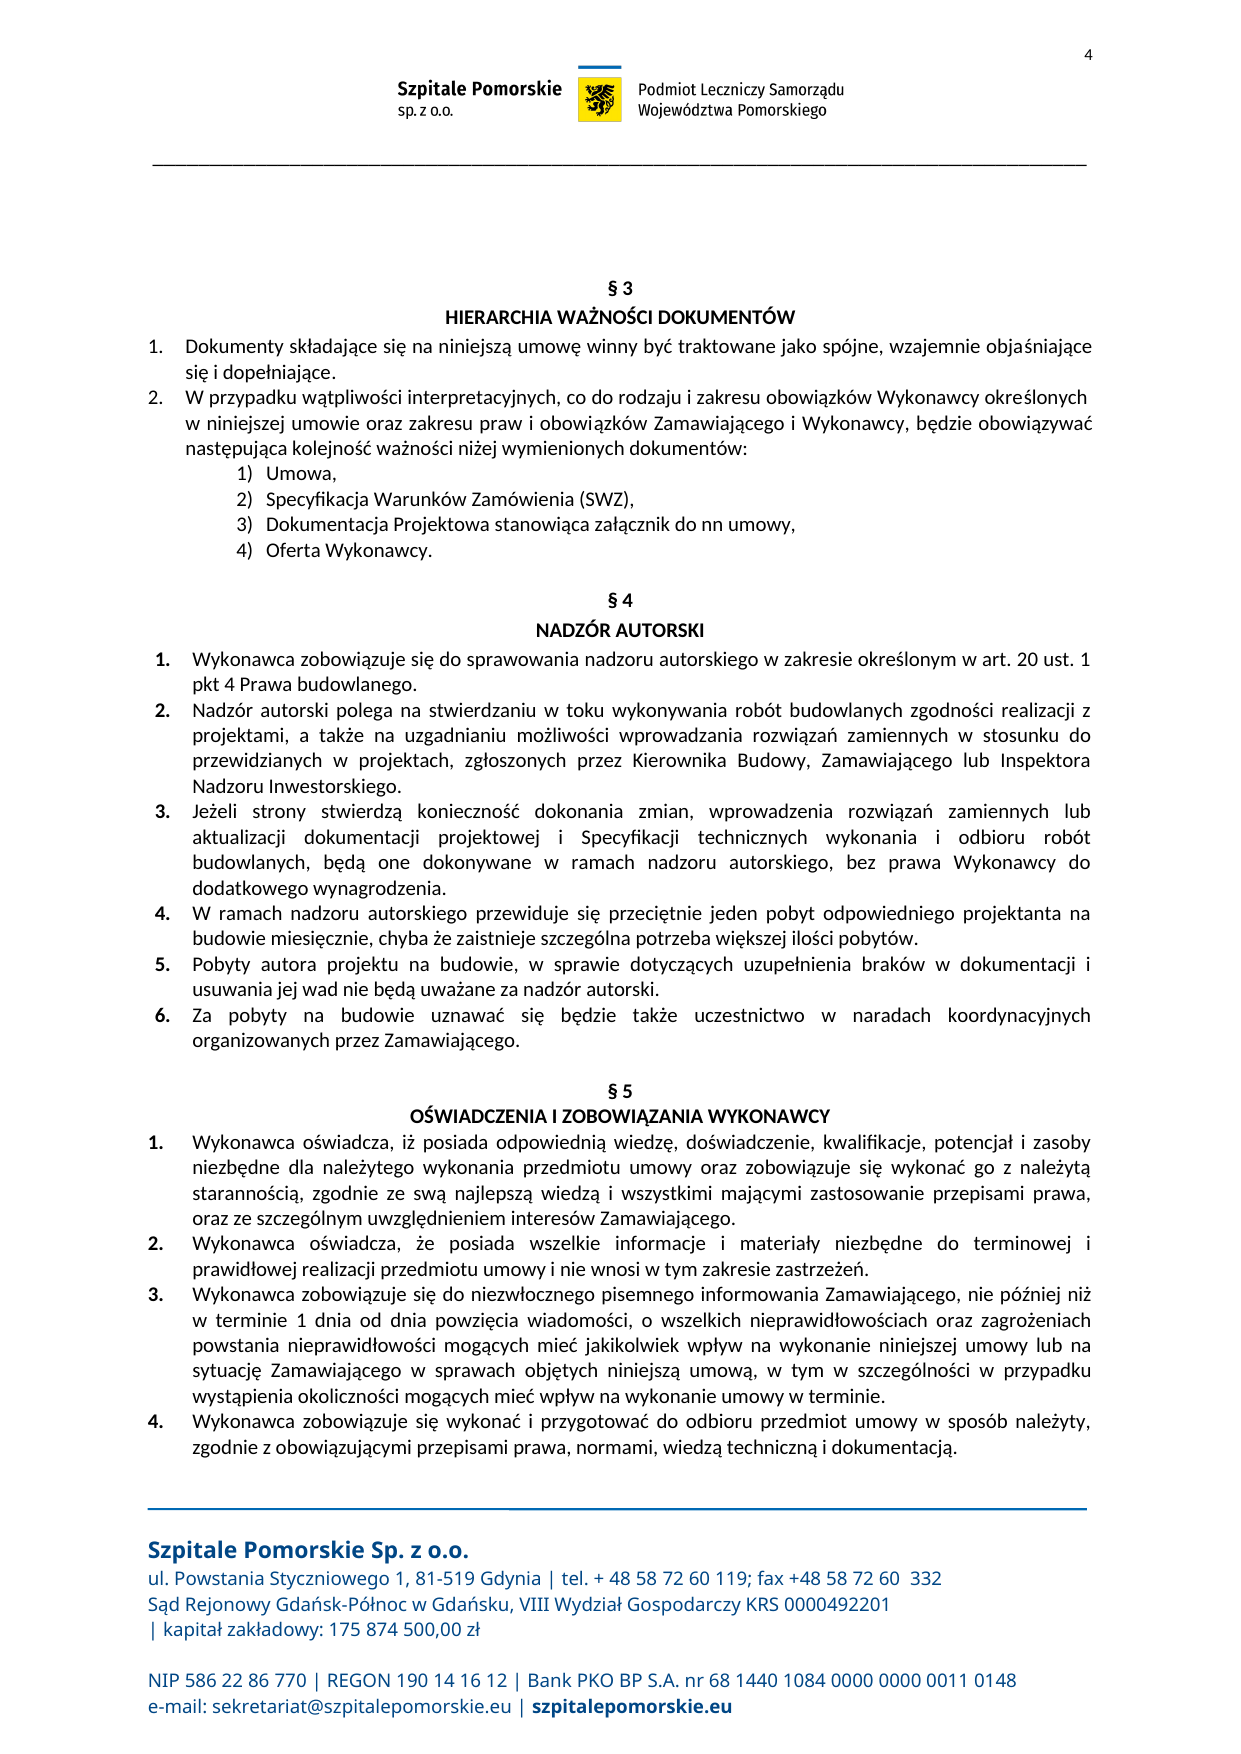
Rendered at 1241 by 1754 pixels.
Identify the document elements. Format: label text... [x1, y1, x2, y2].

list Wykonawca oświadcza, iż posiada odpowiednią wiedzę, doświadczenie, kwalifikacje, potencjał i zasoby niezbędne dla należytego wykonania przedmiotu umowy oraz zobowiązuje się wykonać go z należytą starannością, zgodnie ze swą najlepszą wiedzą i wszystkimi mającymi zastosowanie przepisami prawa, oraz ze szczególnym uwzględnieniem interesów Zamawiającego. [148, 1129, 1092, 1231]
list W przypadku wątpliwości interpretacyjnych, co do rodzaju i zakresu obowiązków Wykonawcy określonych w niniejszej umowie oraz zakresu praw i obowiązków Zamawiającego i Wykonawcy, będzie obowiązywać następująca kolejność ważności niżej wymienionych dokumentów: [148, 384, 1092, 461]
list Specyfikacja Warunków Zamówienia (SWZ), [236, 486, 1092, 511]
text § 4 [148, 588, 1092, 613]
list Wykonawca zobowiązuje się do niezwłocznego pisemnego informowania Zamawiającego, nie później niż w terminie 1 dnia od dnia powzięcia wiadomości, o wszelkich nieprawidłowościach oraz zagrożeniach powstania nieprawidłowości mogących mieć jakikolwiek wpływ na wykonanie niniejszej umowy lub na sytuację Zamawiającego w sprawach objętych niniejszą umową, w tym w szczególności w przypadku wystąpienia okoliczności mogących mieć wpływ na wykonanie umowy w terminie. [148, 1281, 1092, 1408]
text HIERARCHIA WAŻNOŚCI DOKUMENTÓW [148, 304, 1092, 330]
list Umowa, [236, 461, 1092, 486]
list Za pobyty na budowie uznawać się będzie także uczestnictwo w naradach koordynacyjnych organizowanych przez Zamawiającego. [154, 1002, 1092, 1053]
list Nadzór autorski polega na stwierdzaniu w toku wykonywania robót budowlanych zgodności realizacji z projektami, a także na uzgadnianiu możliwości wprowadzania rozwiązań zamiennych w stosunku do przewidzianych w projektach, zgłoszonych przez Kierownika Budowy, Zamawiającego lub Inspektora Nadzoru Inwestorskiego. [154, 697, 1092, 798]
list Wykonawca zobowiązuje się do sprawowania nadzoru autorskiego w zakresie określonym w art. 20 ust. 1 pkt 4 Prawa budowlanego. [154, 646, 1092, 697]
list Wykonawca oświadcza, że posiada wszelkie informacje i materiały niezbędne do terminowej i prawidłowej realizacji przedmiotu umowy i nie wnosi w tym zakresie zastrzeżeń. [148, 1231, 1092, 1281]
list Wykonawca zobowiązuje się wykonać i przygotować do odbioru przedmiot umowy w sposób należyty, zgodnie z obowiązującymi przepisami prawa, normami, wiedzą techniczną i dokumentacją. [148, 1408, 1092, 1459]
text § 5 [148, 1078, 1092, 1103]
list Oferta Wykonawcy. [236, 537, 1092, 562]
text OŚWIADCZENIA I ZOBOWIĄZANIA WYKONAWCY [148, 1103, 1092, 1129]
list Dokumentacja Projektowa stanowiąca załącznik do nn umowy, [236, 511, 1092, 537]
text § 3 [148, 275, 1092, 301]
list Dokumenty składające się na niniejszą umowę winny być traktowane jako spójne, wzajemnie objaśniające się i dopełniające. [148, 333, 1092, 384]
list Jeżeli strony stwierdzą konieczność dokonania zmian, wprowadzenia rozwiązań zamiennych lub aktualizacji dokumentacji projektowej i Specyfikacji technicznych wykonania i odbioru robót budowlanych, będą one dokonywane w ramach nadzoru autorskiego, bez prawa Wykonawcy do dodatkowego wynagrodzenia. [154, 798, 1092, 900]
picture [396, 64, 845, 123]
list W ramach nadzoru autorskiego przewiduje się przeciętnie jeden pobyt odpowiedniego projektanta na budowie miesięcznie, chyba że zaistnieje szczególna potrzeba większej ilości pobytów. [154, 900, 1092, 951]
list Pobyty autora projektu na budowie, w sprawie dotyczących uzupełnienia braków w dokumentacji i usuwania jej wad nie będą uważane za nadzór autorski. [154, 951, 1092, 1002]
text NADZÓR AUTORSKI [148, 617, 1092, 642]
